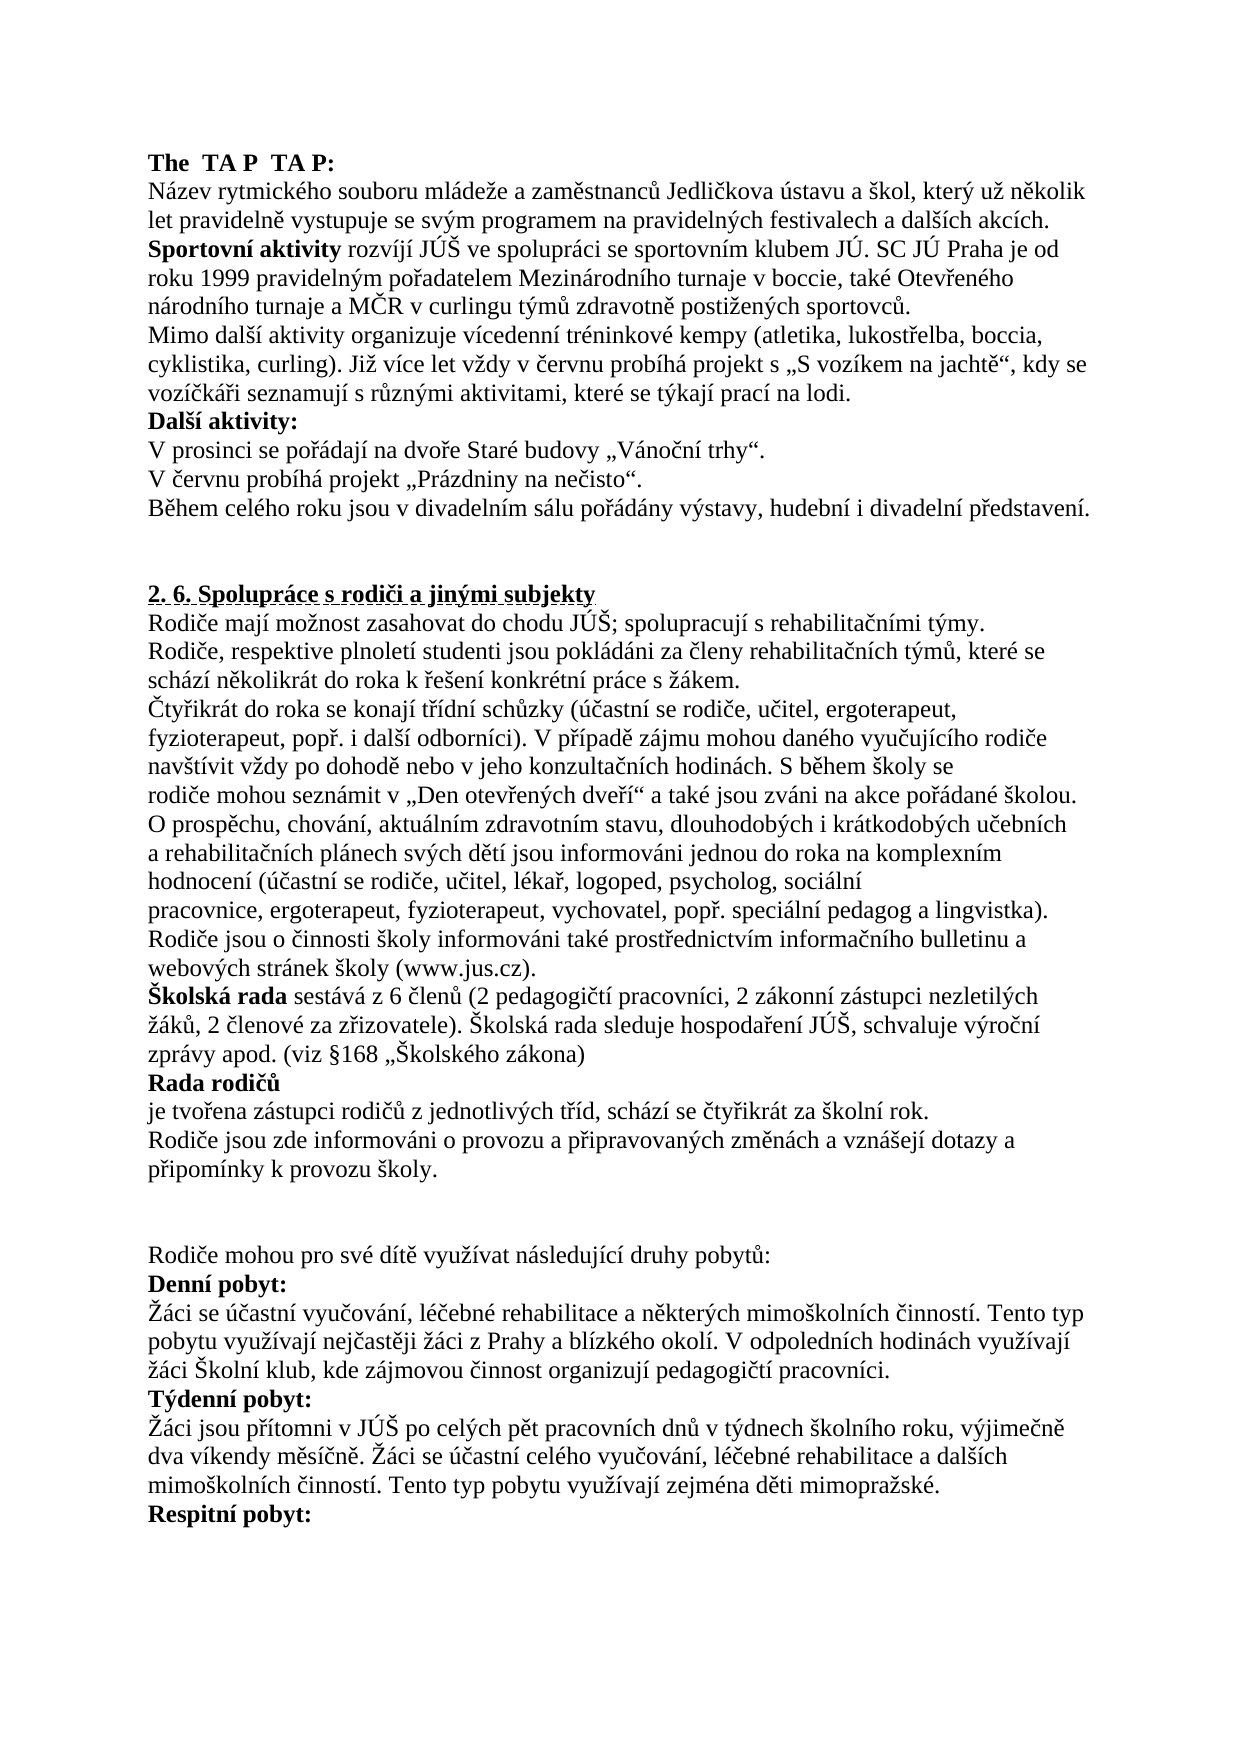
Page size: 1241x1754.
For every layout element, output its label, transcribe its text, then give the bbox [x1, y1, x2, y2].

text V prosinci se pořádají na dvoře Staré budovy „Vánoční trhy“. [148, 435, 1093, 464]
text Rada rodičů [148, 1068, 1093, 1096]
text Týdenní pobyt: [148, 1384, 1093, 1413]
text schází několikrát do roka k řešení konkrétní práce s žákem. [148, 665, 1093, 694]
text Školská rada sestává z 6 členů (2 pedagogičtí pracovníci, 2 zákonní zástupci nezletilých žáků, 2 členové za zřizovatele). Školská rada sleduje hospodaření JÚŠ, schvaluje výroční zprávy apod. (viz §168 „Školského zákona) [148, 981, 1093, 1068]
text Rodiče jsou o činnosti školy informováni také prostřednictvím informačního bulletinu a webových stránek školy (www.jus.cz). [148, 924, 1093, 981]
text a rehabilitačních plánech svých dětí jsou informováni jednou do roka na komplexním hodnocení (účastní se rodiče, učitel, lékař, logoped, psycholog, sociální [148, 838, 1093, 895]
text pracovnice, ergoterapeut, fyzioterapeut, vychovatel, popř. speciální pedagog a lingvistka). [148, 895, 1093, 924]
text 2. 6. Spolupráce s rodiči a jinými subjekty [148, 579, 1093, 608]
text Denní pobyt: [148, 1269, 1093, 1298]
text Sportovní aktivity rozvíjí JÚŠ ve spolupráci se sportovním klubem JÚ. SC JÚ Praha je od roku 1999 pravidelným pořadatelem Mezinárodního turnaje v boccie, také Otevřeného národního turnaje a MČR v curlingu týmů zdravotně postižených sportovců. [148, 234, 1093, 320]
text je tvořena zástupci rodičů z jednotlivých tříd, schází se čtyřikrát za školní rok. [148, 1096, 1093, 1125]
text O prospěchu, chování, aktuálním zdravotním stavu, dlouhodobých i krátkodobých učebních [148, 809, 1093, 838]
text Respitní pobyt: [148, 1499, 1093, 1528]
text Další aktivity: [148, 406, 1093, 435]
text The TA P TA P: [148, 148, 1093, 176]
text Mimo další aktivity organizuje vícedenní tréninkové kempy (atletika, lukostřelba, boccia, cyklistika, curling). Již více let vždy v červnu probíhá projekt s „S vozíkem na jachtě“, kdy se vozíčkáři seznamují s různými aktivitami, které se týkají prací na lodi. [148, 320, 1093, 406]
text Žáci jsou přítomni v JÚŠ po celých pět pracovních dnů v týdnech školního roku, výjimečně dva víkendy měsíčně. Žáci se účastní celého vyučování, léčebné rehabilitace a dalších mimoškolních činností. Tento typ pobytu využívají zejména děti mimopražské. [148, 1413, 1093, 1499]
text Rodiče mohou pro své dítě využívat následující druhy pobytů: [148, 1240, 1093, 1269]
text Rodiče jsou zde informováni o provozu a připravovaných změnách a vznášejí dotazy a připomínky k provozu školy. [148, 1125, 1093, 1183]
text Název rytmického souboru mládeže a zaměstnanců Jedličkova ústavu a škol, který už několik let pravidelně vystupuje se svým programem na pravidelných festivalech a dalších akcích. [148, 176, 1093, 234]
text V červnu probíhá projekt „Prázdniny na nečisto“. [148, 464, 1093, 493]
text Během celého roku jsou v divadelním sálu pořádány výstavy, hudební i divadelní představení. [148, 493, 1093, 521]
text Žáci se účastní vyučování, léčebné rehabilitace a některých mimoškolních činností. Tento typ pobytu využívají nejčastěji žáci z Prahy a blízkého okolí. V odpoledních hodinách využívají žáci Školní klub, kde zájmovou činnost organizují pedagogičtí pracovníci. [148, 1298, 1093, 1384]
text Rodiče mají možnost zasahovat do chodu JÚŠ; spolupracují s rehabilitačními týmy. [148, 608, 1093, 636]
text rodiče mohou seznámit v „Den otevřených dveří“ a také jsou zváni na akce pořádané školou. [148, 780, 1093, 809]
text Čtyřikrát do roka se konají třídní schůzky (účastní se rodiče, učitel, ergoterapeut, fyzioterapeut, popř. i další odborníci). V případě zájmu mohou daného vyučujícího rodiče navštívit vždy po dohodě nebo v jeho konzultačních hodinách. S během školy se [148, 694, 1093, 780]
text Rodiče, respektive plnoletí studenti jsou pokládáni za členy rehabilitačních týmů, které se [148, 636, 1093, 665]
